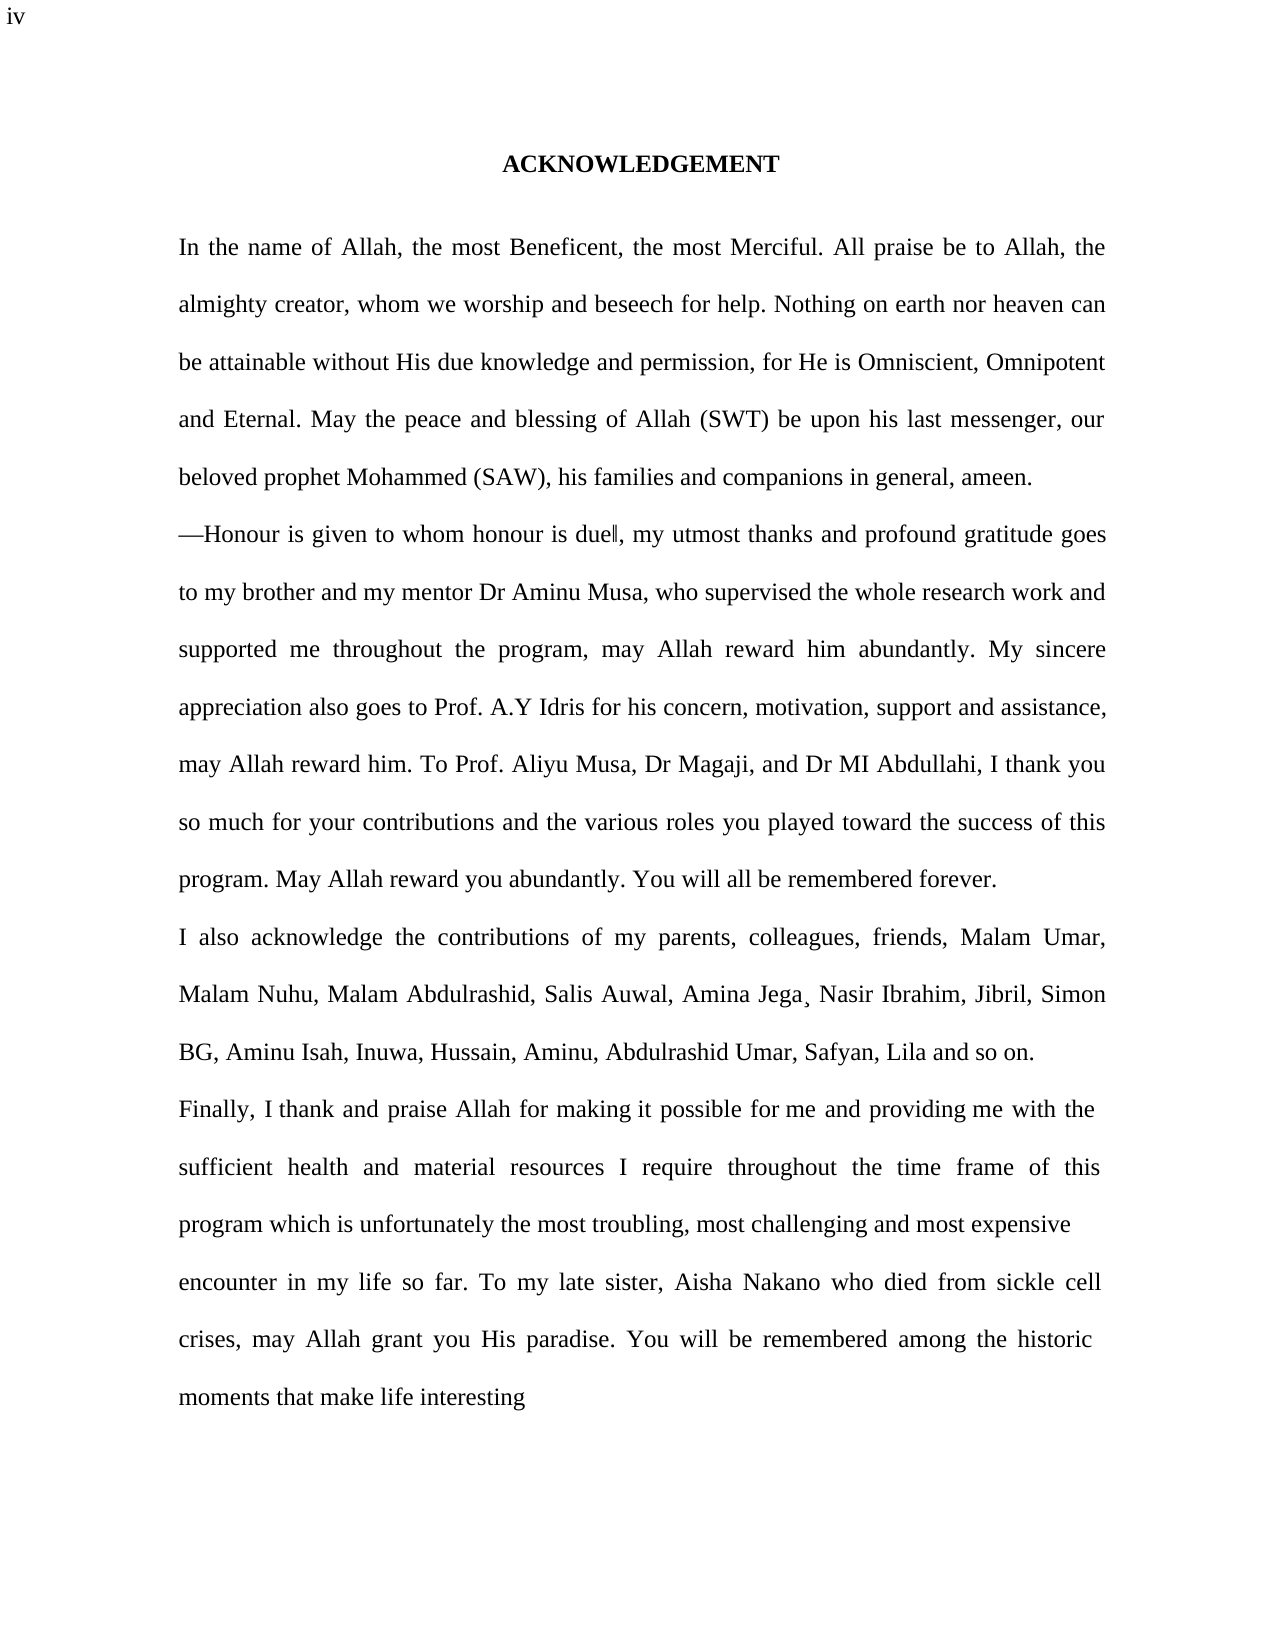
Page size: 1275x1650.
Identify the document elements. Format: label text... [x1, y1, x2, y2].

text In the name of Allah, the most Beneficent, the most Merciful. All praise be to Allah, the almighty creator, whom we worship and beseech for help. Nothing on earth nor heaven can be attainable without His due knowledge and permission, for He is Omniscient, Omnipotent and Eternal. May the peace and blessing of Allah (SWT) be upon his last messenger, our beloved prophet Mohammed (SAW), his families and companions in general, ameen. [178, 232, 1107, 490]
text I also acknowledge the contributions of my parents, colleagues, friends, Malam Umar, Malam Nuhu, Malam Abdulrashid, Salis Auwal, Amina Jega¸ Nasir Ibrahim, Jibril, Simon BG, Aminu Isah, Inuwa, Hussain, Aminu, Abdulrashid Umar, Safyan, Lila and so on. [178, 922, 1107, 1066]
text Finally, I thank and praise Allah for making it possible for me and providing me with the sufficient health and material resources I require throughout the time frame of this program which is unfortunately the most troubling, most challenging and most expensive encounter in my life so far. To my late sister, Aisha Nakano who died from sickle cell crises, may Allah grant you His paradise. You will be remembered among the historic moments that make life interesting [178, 1094, 1107, 1411]
subtitle ACKNOWLEDGEMENT [502, 149, 1229, 178]
text ―Honour is given to whom honour is due‖, my utmost thanks and profound gratitude goes to my brother and my mentor Dr Aminu Musa, who supervised the whole research work and supported me throughout the program, may Allah reward him abundantly. My sincere appreciation also goes to Prof. A.Y Idris for his concern, motivation, support and assistance, may Allah reward him. To Prof. Aliyu Musa, Dr Magaji, and Dr MI Abdullahi, I thank you so much for your contributions and the various roles you played toward the success of this program. May Allah reward you abundantly. You will all be remembered forever. [178, 519, 1107, 893]
